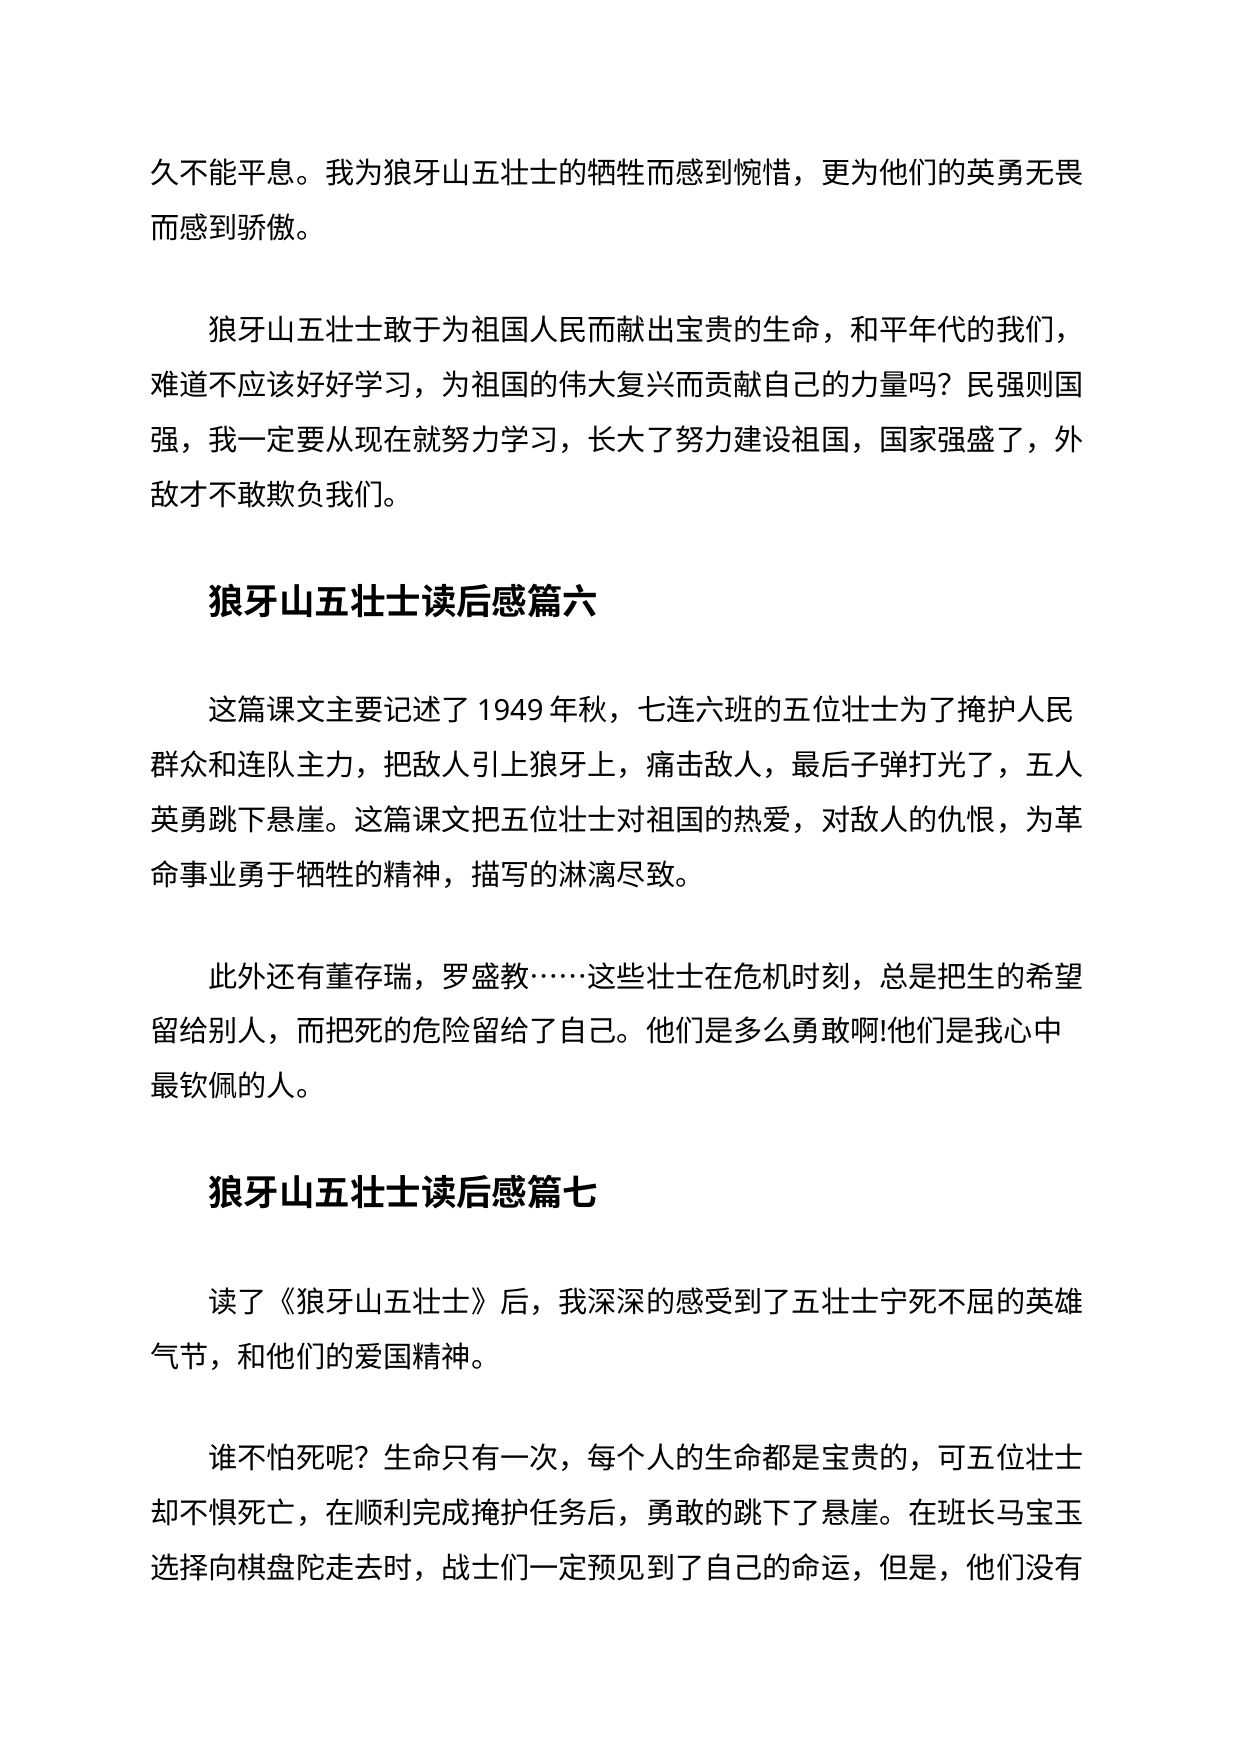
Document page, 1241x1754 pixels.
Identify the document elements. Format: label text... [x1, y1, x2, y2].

text 读了《狼牙山五壮士》后，我深深的感受到了五壮士宁死不屈的英雄气节，和他们的爱国精神。 [150, 1278, 1090, 1375]
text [150, 1435, 1090, 1587]
text 此外还有董存瑞，罗盛教……这些壮士在危机时刻，总是把生的希望留给别人，而把死的危险留给了自己。他们是多么勇敢啊!他们是我心中最钦佩的人。 [150, 953, 1090, 1105]
text 这篇课文主要记述了1949年秋，七连六班的五位壮士为了掩护人民群众和连队主力，把敌人引上狼牙上，痛击敌人，最后子弹打光了，五人英勇跳下悬崖。这篇课文把五位壮士对祖国的热爱，对敌人的仇恨，为革命事业勇于牺牲的精神，描写的淋漓尽致。 [150, 687, 1090, 894]
text 狼牙山五壮士读后感篇七 [150, 1165, 1090, 1216]
text 狼牙山五壮士读后感篇六 [150, 573, 1090, 624]
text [150, 150, 1090, 247]
text 狼牙山五壮士敢于为祖国人民而献出宝贵的生命，和平年代的我们，难道不应该好好学习，为祖国的伟大复兴而贡献自己的力量吗？民强则国强，我一定要从现在就努力学习，长大了努力建设祖国，国家强盛了，外敌才不敢欺负我们。 [150, 307, 1090, 514]
